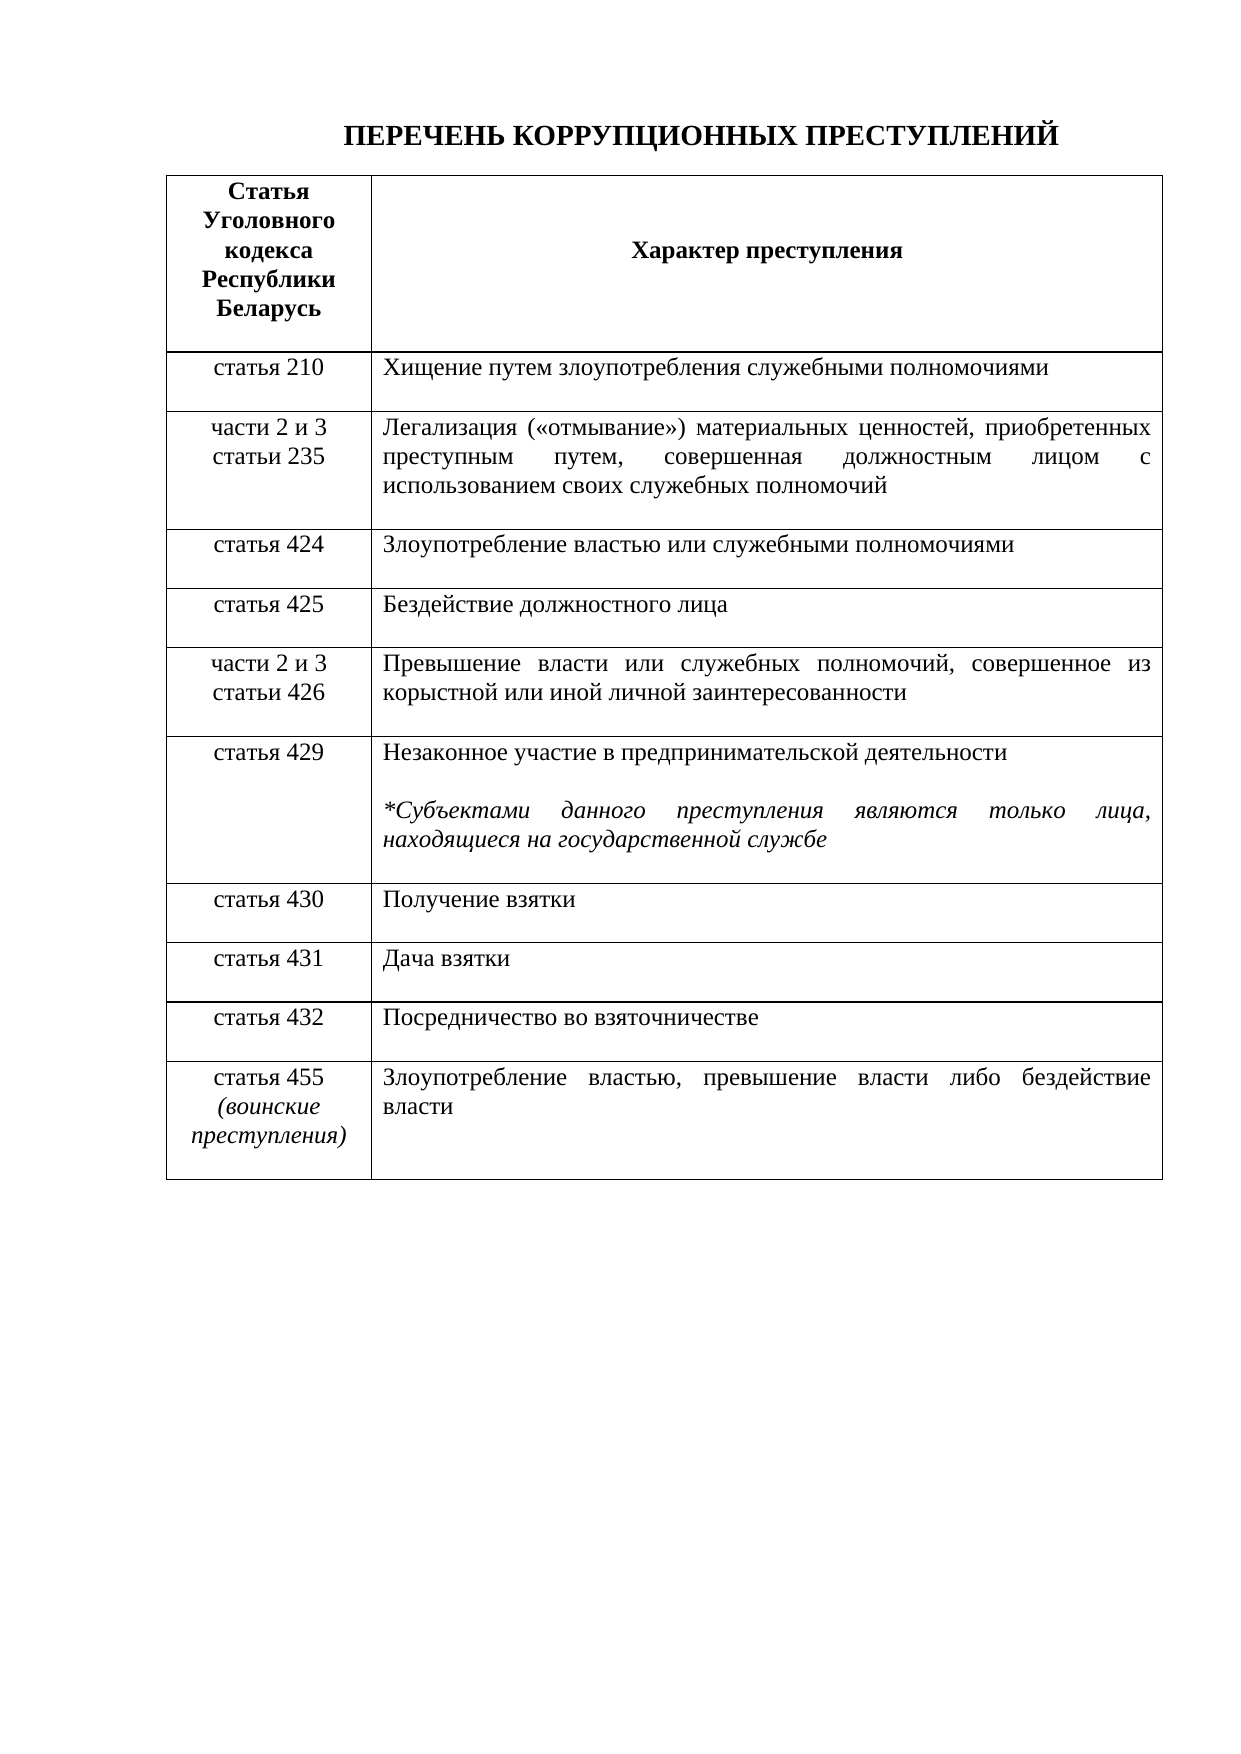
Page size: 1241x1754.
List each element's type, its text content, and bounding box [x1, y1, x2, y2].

table_cell Легализация («отмывание») материальных ценностей, приобретенных преступным путем, совершенная должностным лицом с использованием своих служебных полномочий [372, 412, 1162, 528]
table_cell Хищение путем злоупотребления служебными полномочиями [372, 353, 1162, 411]
table_cell статья 424 [167, 530, 371, 588]
table_cell Посредничество во взяточничестве [372, 1003, 1162, 1061]
table_cell Получение взятки [372, 884, 1162, 942]
table_cell части 2 и 3 статьи 235 [167, 412, 371, 528]
table_cell Дача взятки [372, 943, 1162, 1001]
table_cell статья 430 [167, 884, 371, 942]
table_cell статья 429 [167, 737, 371, 883]
table_cell Бездействие должностного лица [372, 589, 1162, 647]
table_header Характер преступления [372, 176, 1162, 351]
table_cell Превышение власти или служебных полномочий, совершенное из корыстной или иной личной заинтересованности [372, 648, 1162, 736]
table_cell статья 432 [167, 1003, 371, 1061]
table_cell статья 455 (воинские преступления) [167, 1062, 371, 1178]
table_cell Злоупотребление властью или служебными полномочиями [372, 530, 1162, 588]
table_header Статья Уголовного кодекса Республики Беларусь [167, 176, 371, 351]
table_cell статья 210 [167, 353, 371, 411]
table_cell Злоупотребление властью, превышение власти либо бездействие власти [372, 1062, 1162, 1178]
table_cell части 2 и 3 статьи 426 [167, 648, 371, 736]
text ПЕРЕЧЕНЬ КОРРУПЦИОННЫХ ПРЕСТУПЛЕНИЙ [177, 118, 1152, 152]
table_cell Незаконное участие в предпринимательской деятельности *Субъектами данного преступления являются только лица, находящиеся на государственной службе [372, 737, 1162, 883]
table_cell статья 425 [167, 589, 371, 647]
table_cell статья 431 [167, 943, 371, 1001]
